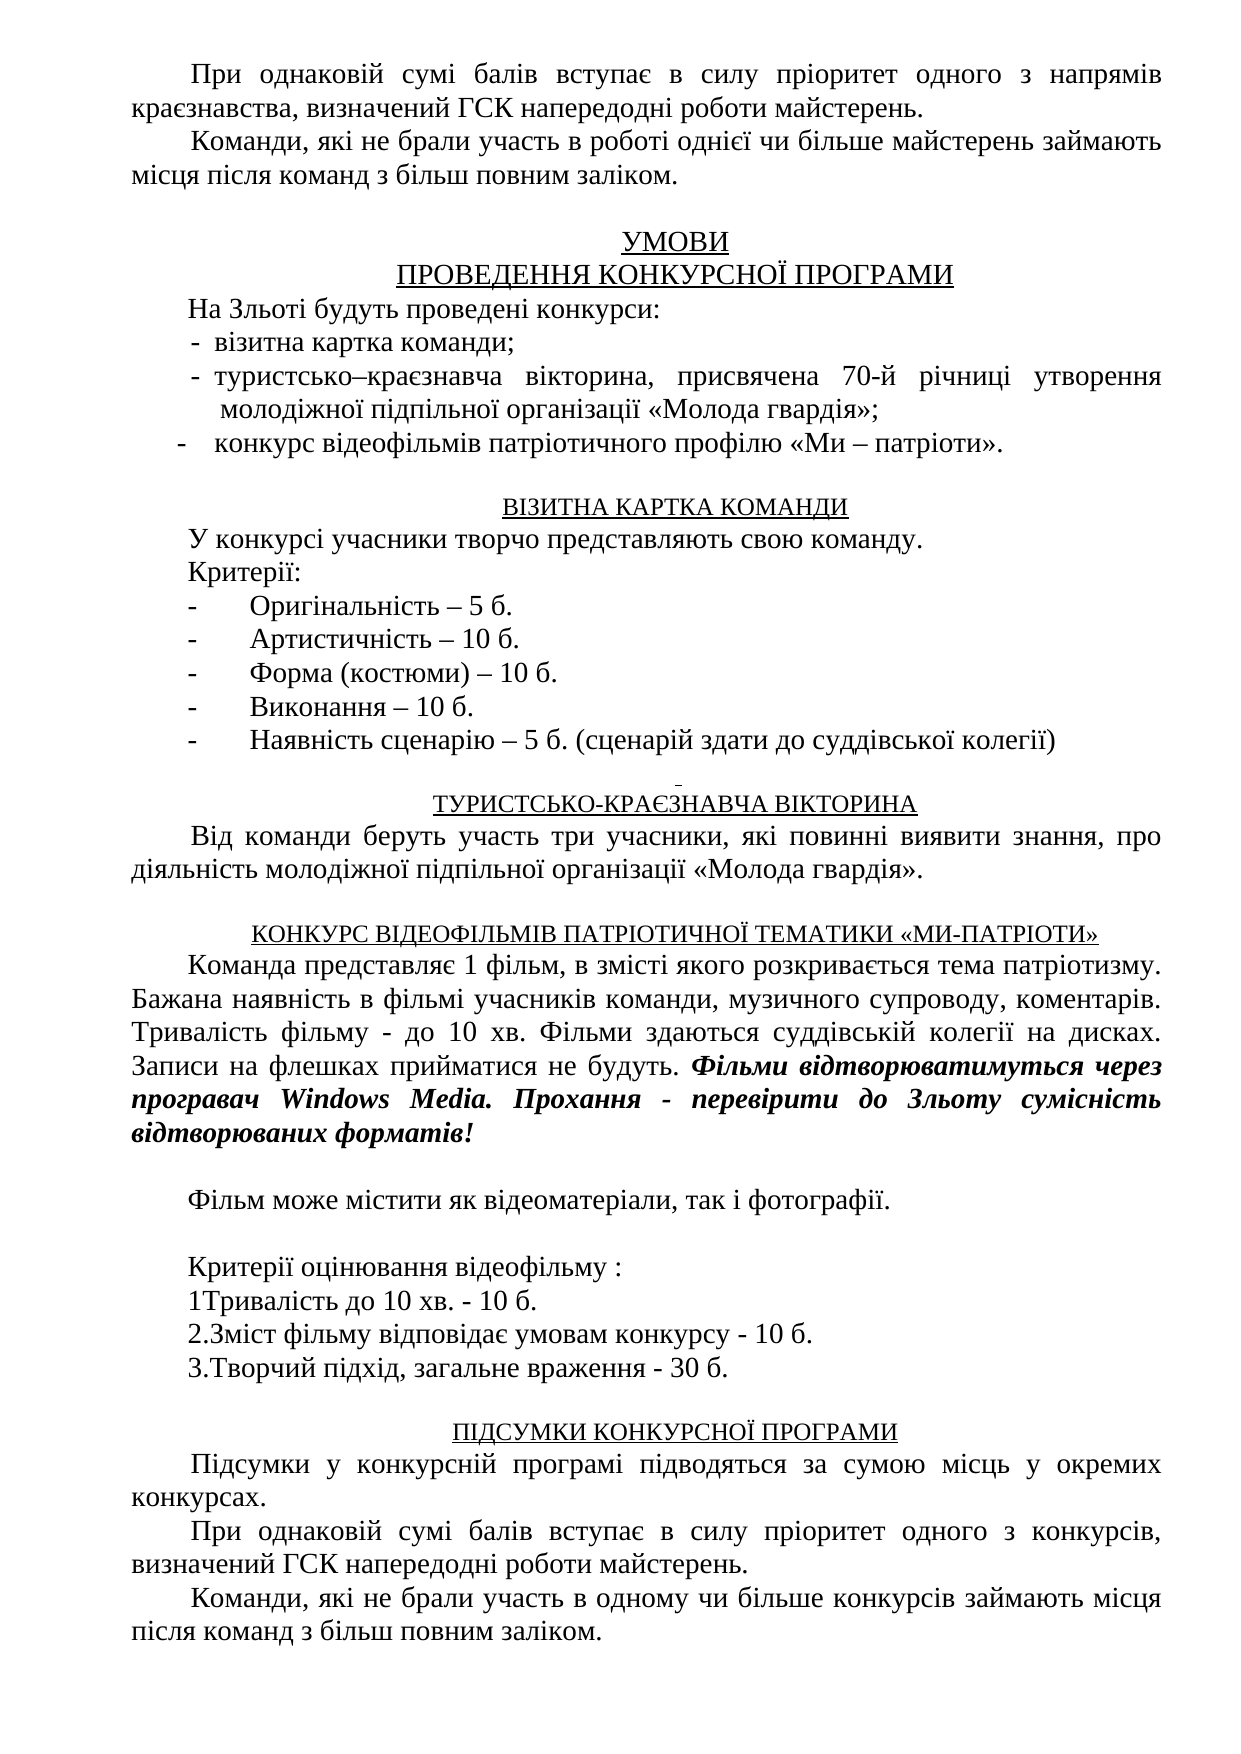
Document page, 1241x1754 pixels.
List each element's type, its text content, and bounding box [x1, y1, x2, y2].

text УМОВИ [131, 224, 1163, 257]
text 1Тривалість до 10 хв. - 10 б. [131, 1283, 1162, 1316]
list конкурс відеофільмів патріотичного профілю «Ми – патріоти». [177, 425, 1162, 459]
text Підсумки у конкурсній програмі підводяться за сумою місць у окремих конкурсах. [131, 1446, 1163, 1513]
list візитна картка команди; [190, 324, 1163, 358]
text Критерії оцінювання відеофільму : [131, 1249, 1162, 1283]
text На Зльоті будуть проведені конкурси: [131, 291, 1163, 324]
text 2.Зміст фільму відповідає умовам конкурсу - 10 б. [131, 1316, 1162, 1350]
list Наявність сценарію – 5 б. (сценарій здати до суддівської колегії) [131, 722, 1163, 756]
text Команди, які не брали участь в роботі однієї чи більше майстерень займають місця після команд з більш повним заліком. [131, 123, 1163, 190]
text Фільм може містити як відеоматеріали, так і фотографії. [131, 1182, 1162, 1216]
text Від команди беруть участь три учасники, які повинні виявити знання, про діяльність молодіжної підпільної організації «Молода гвардія». [131, 818, 1163, 885]
text При однаковій сумі балів вступає в силу пріоритет одного з напрямів краєзнавства, визначений ГСК напередодні роботи майстерень. [131, 56, 1163, 123]
text Візитна картка команди [131, 492, 1163, 521]
text 3.Творчий підхід, загальне враження - 30 б. [131, 1350, 1162, 1383]
list Виконання – 10 б. [131, 689, 1163, 722]
text Підсумки конкурсної програми [131, 1417, 1163, 1446]
list Оригінальність – 5 б. [131, 588, 1163, 622]
text Команди, які не брали участь в одному чи більше конкурсів займають місця після команд з більш повним заліком. [131, 1580, 1163, 1647]
text проведення конкурсної програми [131, 257, 1163, 291]
text У конкурсі учасники творчо представляють свою команду. [131, 521, 1163, 554]
list Артистичність – 10 б. [131, 622, 1163, 655]
list туристсько–краєзнавча вікторина, присвячена 70-й річниці утворення молодіжної підпільної організації «Молода гвардія»; [190, 358, 1163, 425]
list Форма (костюми) – 10 б. [131, 655, 1163, 689]
text КОНКУРС ВІДЕОФІЛЬМІВ ПАТРІОТИЧНОЇ ТЕМАТИКИ «МИ-ПАТРІОТИ» [131, 919, 1162, 947]
text Критерії: [131, 554, 1163, 588]
text При однаковій сумі балів вступає в силу пріоритет одного з конкурсів, визначений ГСК напередодні роботи майстерень. [131, 1513, 1163, 1580]
text ТУРИСТСЬКО-КРАЄЗНАВЧА ВІКТОРИНА [131, 789, 1163, 818]
text Команда представляє 1 фільм, в змісті якого розкривається тема патріотизму. Бажана наявність в фільмі учасників команди, музичного супроводу, коментарів. Тривалість фільму - до 10 хв. Фільми здаються суддівській колегії на дисках. Записи на флешках прийматися не будуть. Фільми відтворюватимуться через програвач Windows Media. Прохання - перевірити до Зльоту сумісність відтворюваних форматів! [131, 947, 1162, 1149]
